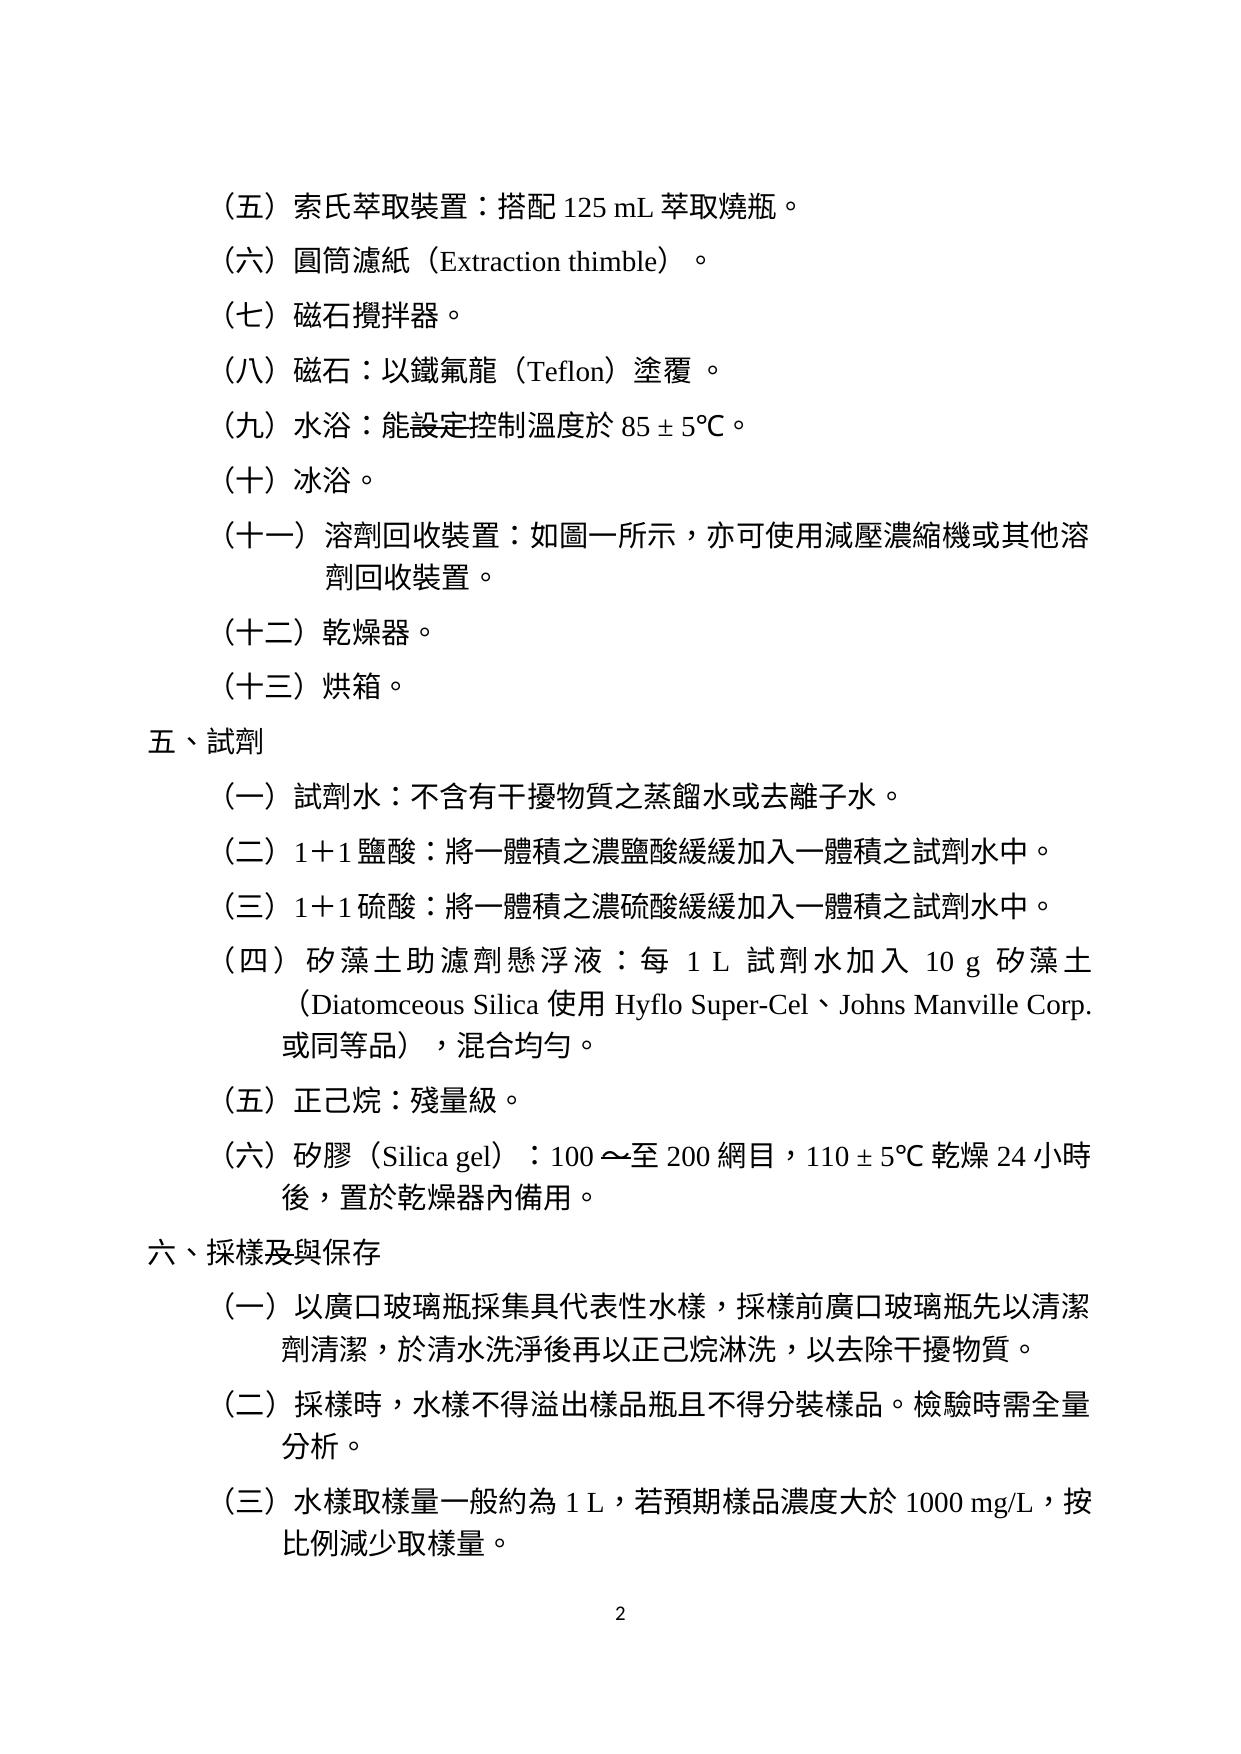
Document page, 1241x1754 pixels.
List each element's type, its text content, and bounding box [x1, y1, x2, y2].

text （二）1＋1鹽酸：將一體積之濃鹽酸緩緩加入一體積之試劑水中。 [206, 828, 1092, 871]
text （六）圓筒濾紙（Extraction thimble）。 [206, 238, 1092, 280]
text （三）水樣取樣量一般約為 1 L，若預期樣品濃度大於 1000 mg/L，按比例減少取樣量。 [206, 1478, 1092, 1563]
text （八）磁石：以鐵氟龍（Teflon）塗覆 。 [206, 348, 1092, 390]
text （十）冰浴。 [206, 457, 1092, 499]
text （四）矽藻土助濾劑懸浮液：每 1 L 試劑水加入 10 g 矽藻土（Diatomceous Silica 使用 Hyflo Super-Cel、Johns Manville Corp.或同等品），混合均勻。 [206, 938, 1092, 1065]
text （九）水浴：能設定控制溫度於 85 ± 5℃。 [206, 402, 1092, 445]
text 五、試劑 [148, 719, 1092, 761]
text （五）索氏萃取裝置：搭配 125 mL萃取燒瓶。 [206, 183, 1092, 226]
text （五）正己烷：殘量級。 [206, 1077, 1092, 1119]
text （二）採樣時，水樣不得溢出樣品瓶且不得分裝樣品。檢驗時需全量分析。 [206, 1381, 1092, 1466]
text （三）1＋1硫酸：將一體積之濃硫酸緩緩加入一體積之試劑水中。 [206, 883, 1092, 925]
text （六）矽膠（Silica gel）：100 ～至 200 網目，110 ± 5℃ 乾燥 24 小時後，置於乾燥器內備用。 [206, 1132, 1092, 1217]
text （一）以廣口玻璃瓶採集具代表性水樣，採樣前廣口玻璃瓶先以清潔劑清潔，於清水洗淨後再以正己烷淋洗，以去除干擾物質。 [206, 1284, 1092, 1369]
text （十二）乾燥器。 [206, 609, 1092, 651]
text 六、採樣及與保存 [148, 1229, 1092, 1272]
text （七）磁石攪拌器。 [206, 293, 1092, 335]
text （一）試劑水：不含有干擾物質之蒸餾水或去離子水。 [206, 773, 1092, 816]
text （十一）溶劑回收裝置：如圖一所示，亦可使用減壓濃縮機或其他溶劑回收裝置。 [206, 512, 1092, 597]
text （十三）烘箱。 [206, 664, 1092, 706]
